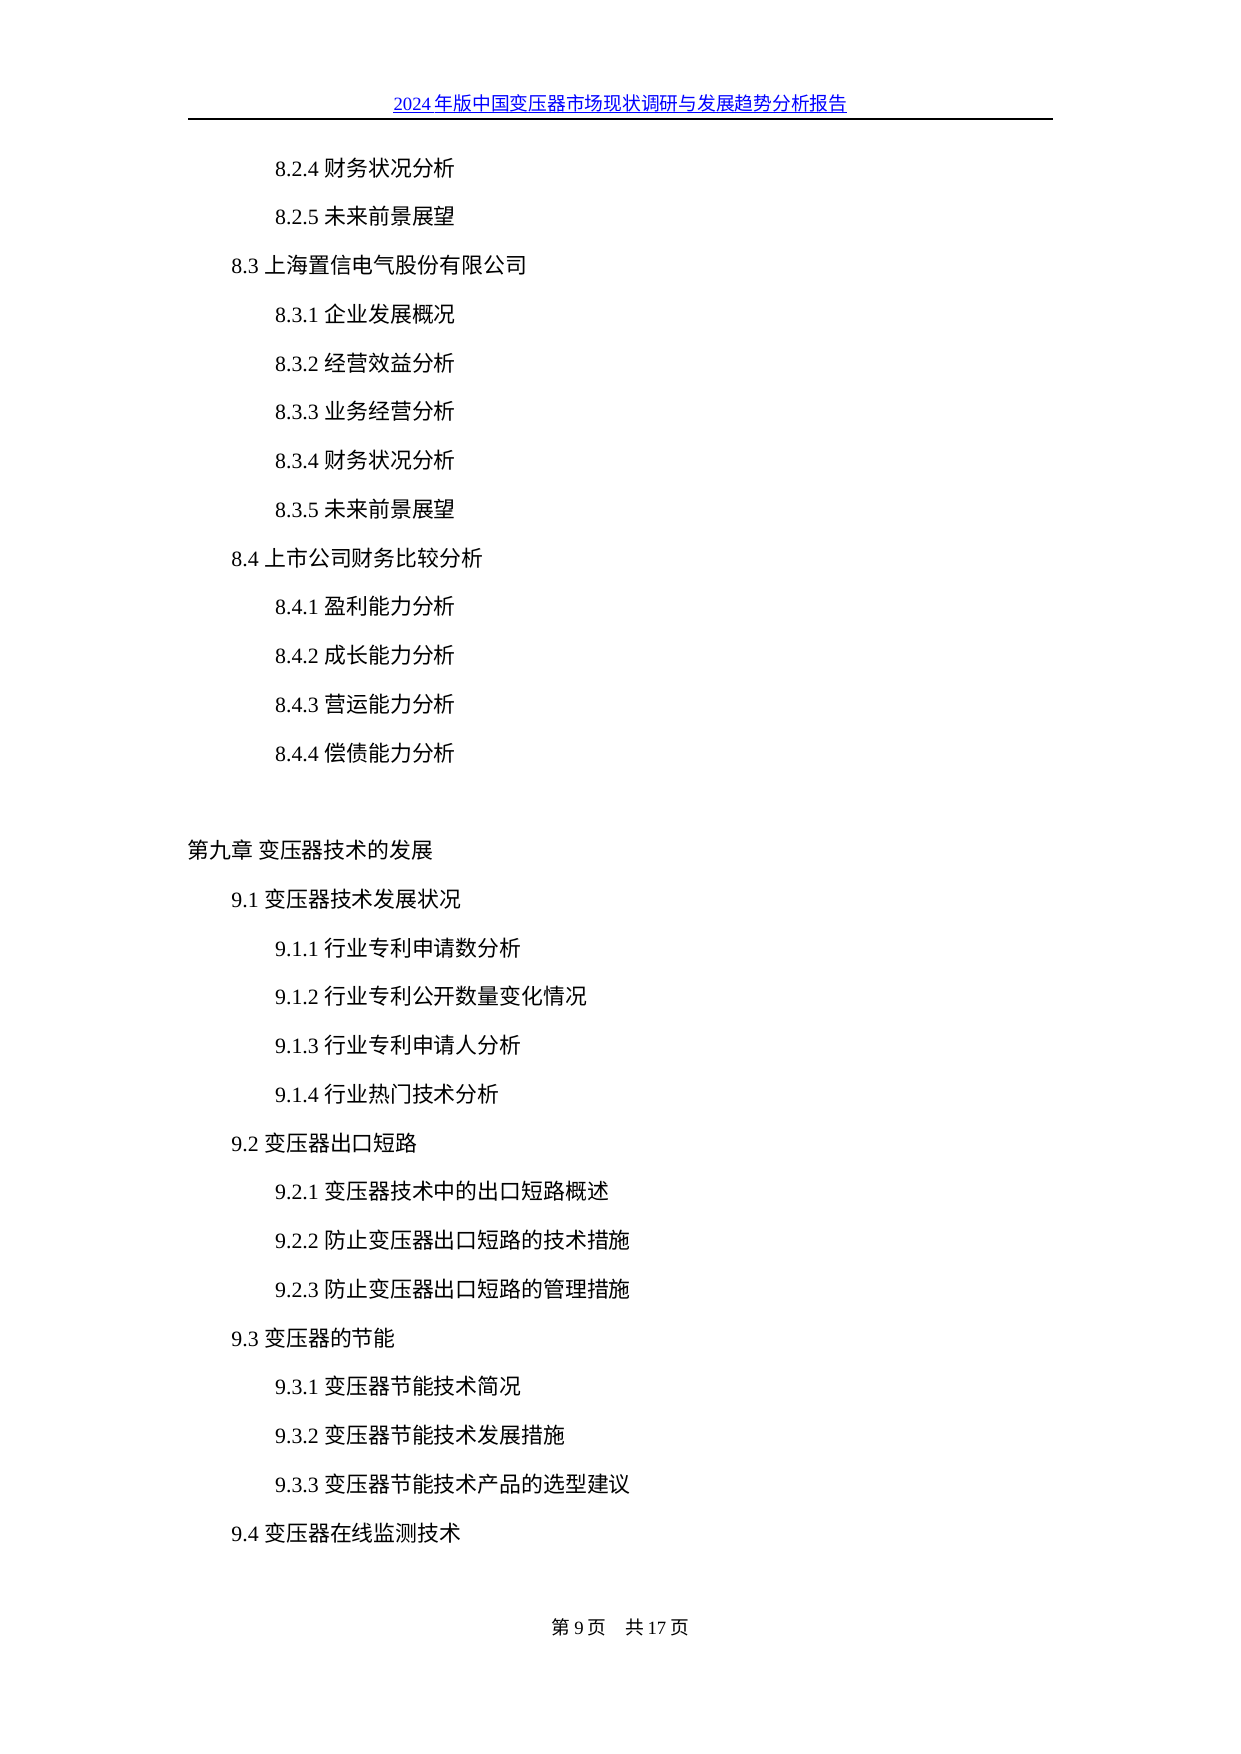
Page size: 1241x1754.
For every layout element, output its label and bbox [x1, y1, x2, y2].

text [187, 150, 1053, 1548]
